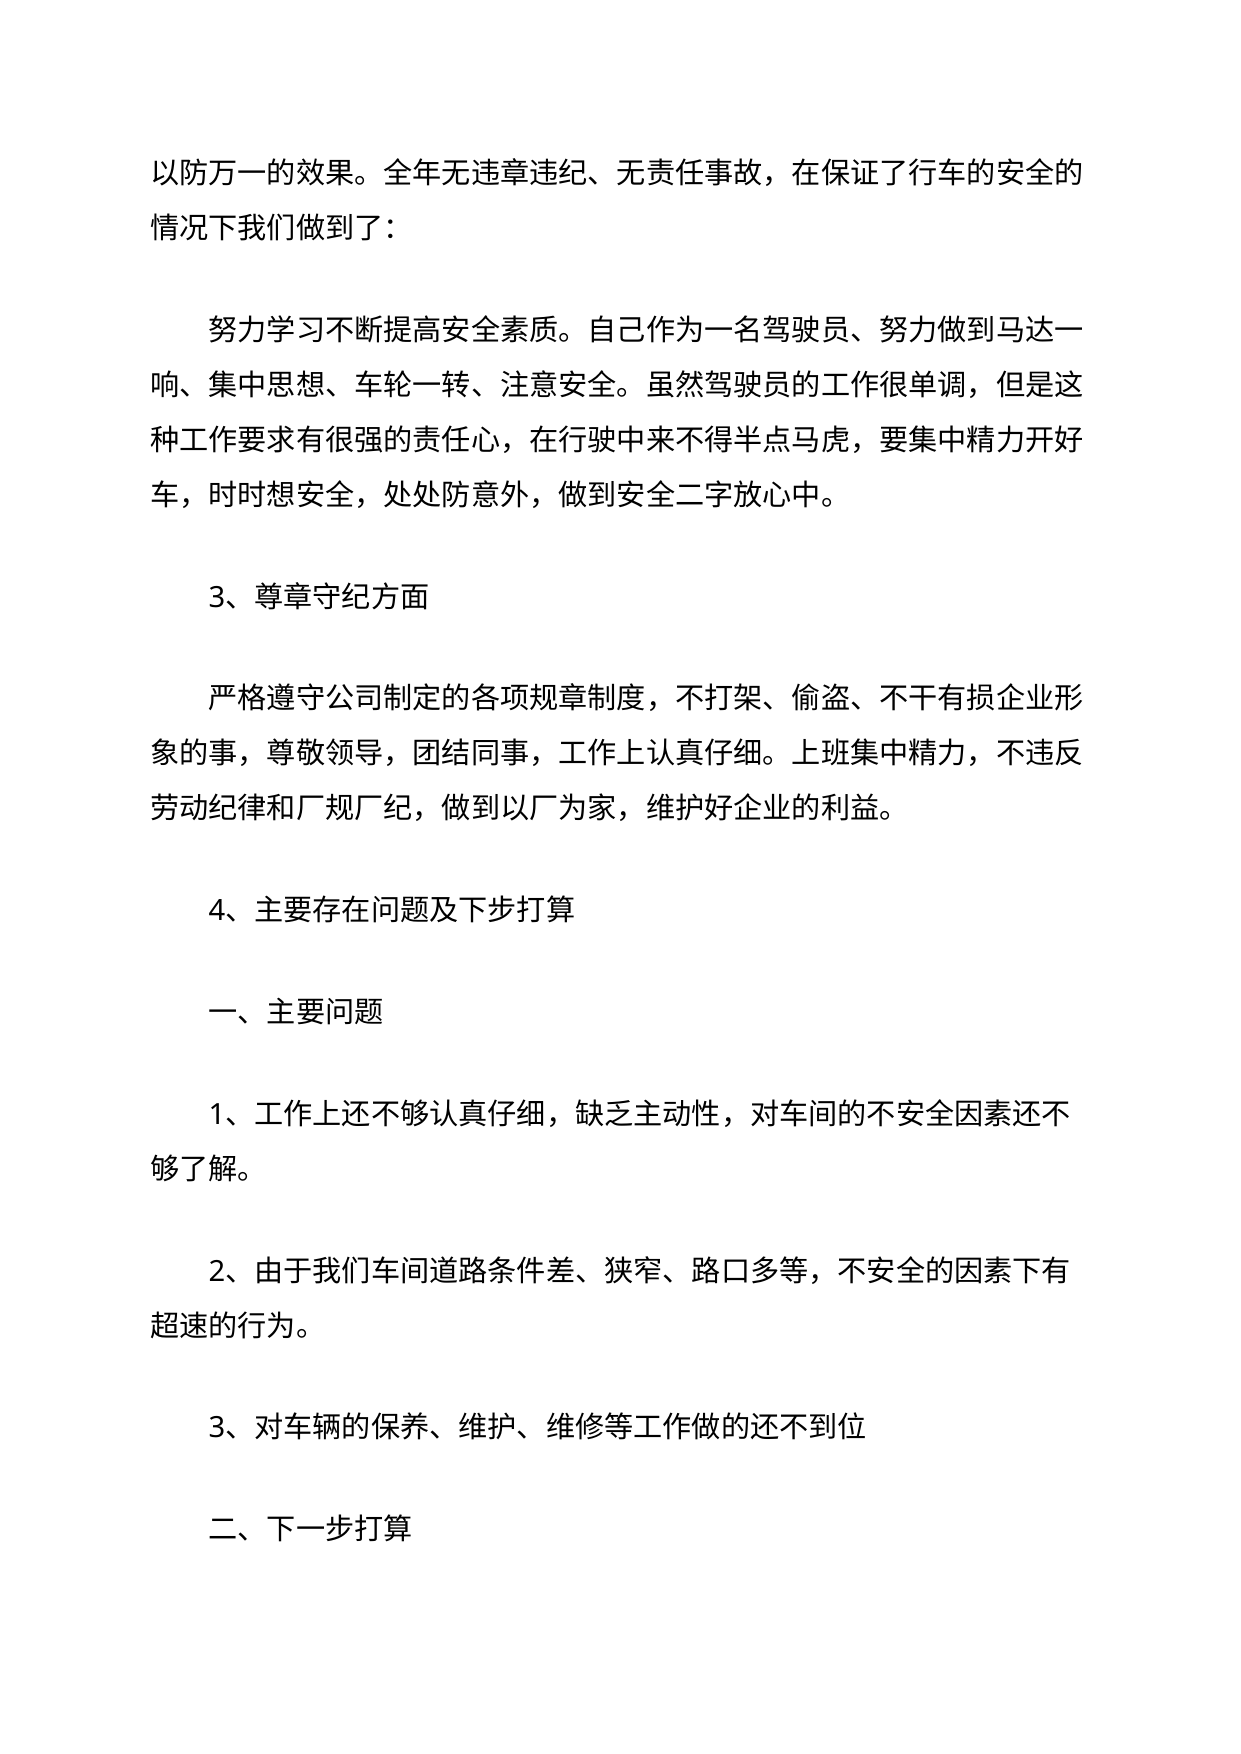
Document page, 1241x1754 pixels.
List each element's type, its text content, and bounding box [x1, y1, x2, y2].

text 严格遵守公司制定的各项规章制度，不打架、偷盗、不干有损企业形象的事，尊敬领导，团结同事，工作上认真仔细。上班集中精力，不违反劳动纪律和厂规厂纪，做到以厂为家，维护好企业的利益。 [150, 675, 1090, 827]
text 二、下一步打算 [150, 1506, 1090, 1548]
text 3、对车辆的保养、维护、维修等工作做的还不到位 [150, 1404, 1090, 1446]
text 2、由于我们车间道路条件差、狭窄、路口多等，不安全的因素下有超速的行为。 [150, 1247, 1090, 1344]
text 一、主要问题 [150, 989, 1090, 1031]
text 3、尊章守纪方面 [150, 573, 1090, 616]
text 努力学习不断提高安全素质。自己作为一名驾驶员、努力做到马达一响、集中思想、车轮一转、注意安全。虽然驾驶员的工作很单调，但是这种工作要求有很强的责任心，在行驶中来不得半点马虎，要集中精力开好车，时时想安全，处处防意外，做到安全二字放心中。 [150, 307, 1090, 514]
text 1、工作上还不够认真仔细，缺乏主动性，对车间的不安全因素还不够了解。 [150, 1090, 1090, 1188]
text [150, 150, 1090, 247]
text 4、主要存在问题及下步打算 [150, 887, 1090, 929]
